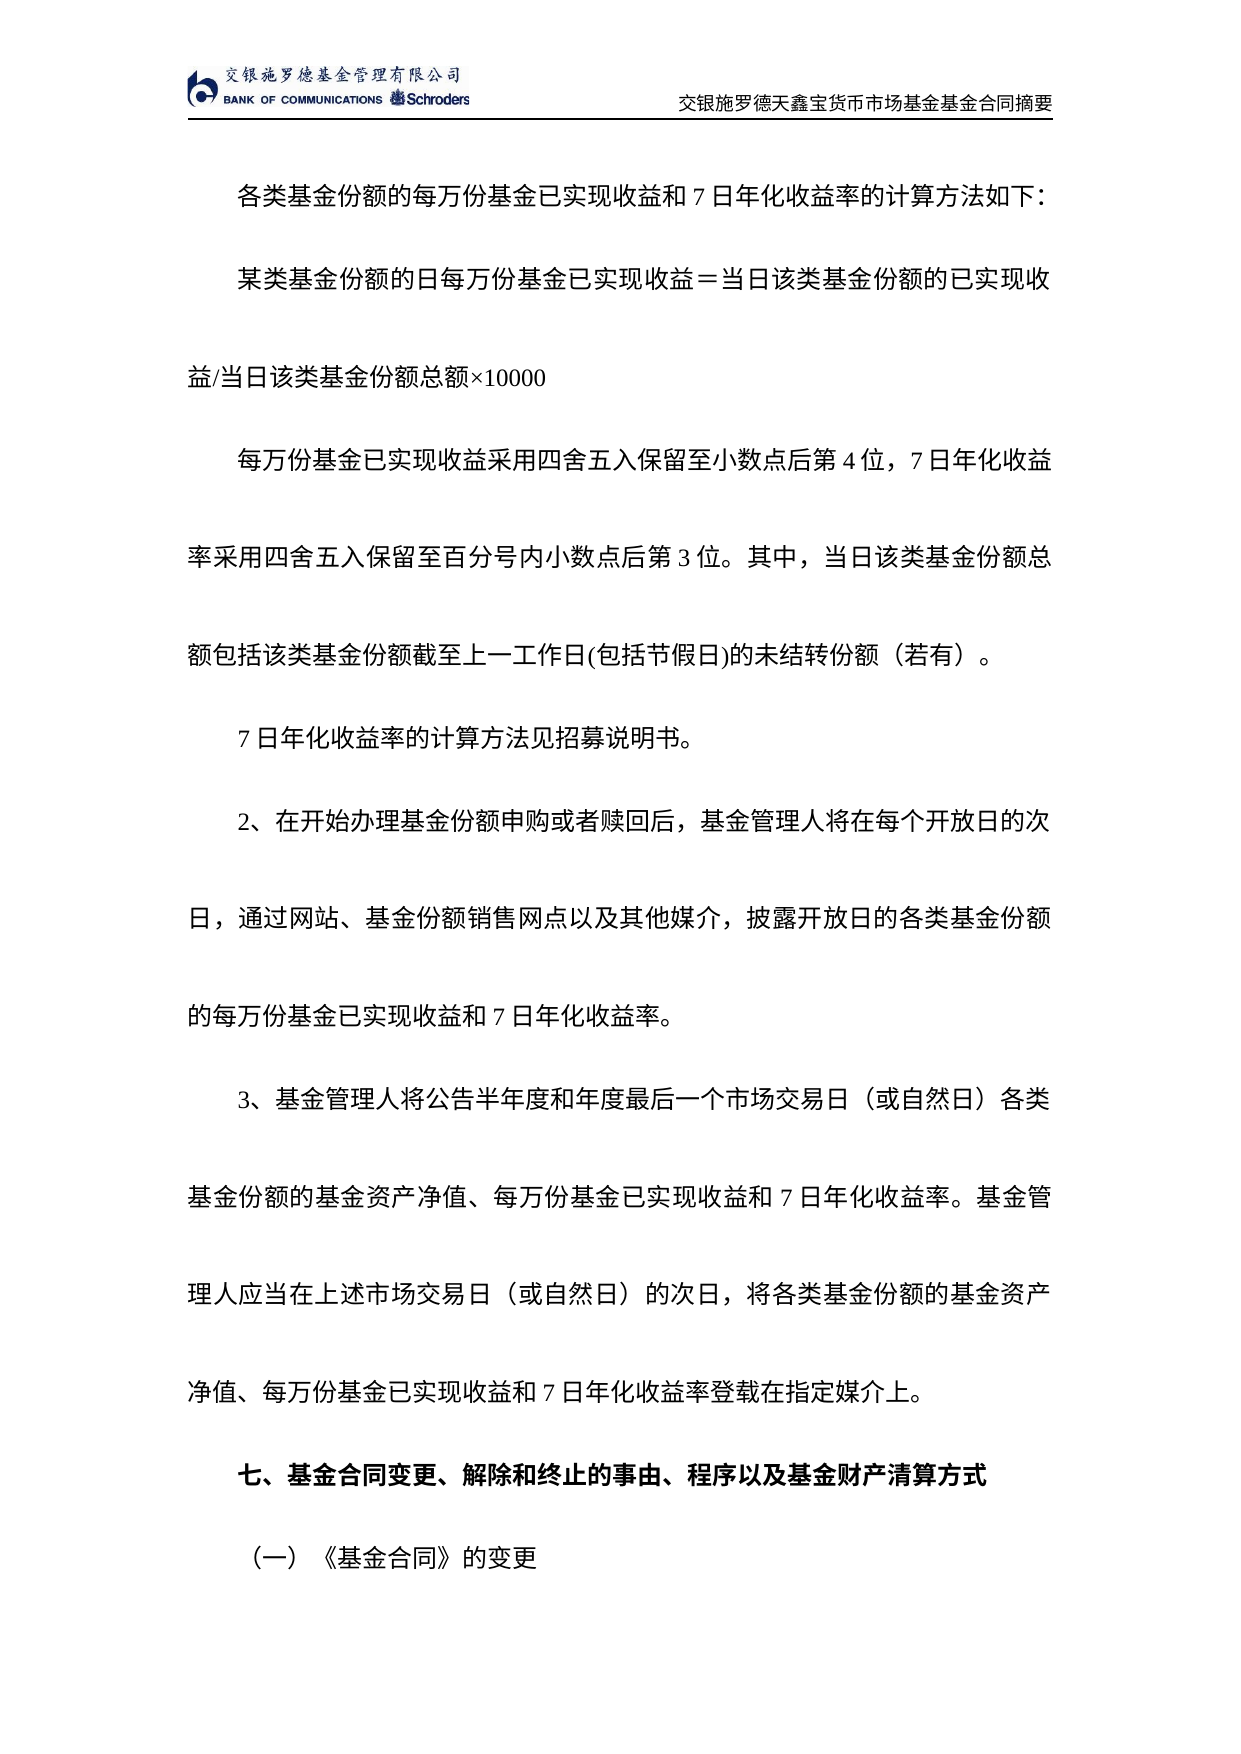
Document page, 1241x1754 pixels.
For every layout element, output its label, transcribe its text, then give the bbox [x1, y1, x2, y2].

text 7日年化收益率的计算方法见招募说明书。 [187, 704, 1053, 769]
text （一）《基金合同》的变更 [187, 1524, 1053, 1589]
picture [187, 66, 470, 107]
text 七、基金合同变更、解除和终止的事由、程序以及基金财产清算方式 [187, 1441, 1053, 1506]
text 某类基金份额的日每万份基金已实现收益＝当日该类基金份额的已实现收益/当日该类基金份额总额×10000 [187, 245, 1053, 408]
text 每万份基金已实现收益采用四舍五入保留至小数点后第4位，7日年化收益率采用四舍五入保留至百分号内小数点后第3位。其中，当日该类基金份额总额包括该类基金份额截至上一工作日(包括节假日)的未结转份额（若有）。 [187, 426, 1053, 686]
text 2、在开始办理基金份额申购或者赎回后，基金管理人将在每个开放日的次日，通过网站、基金份额销售网点以及其他媒介，披露开放日的各类基金份额的每万份基金已实现收益和7日年化收益率。 [187, 787, 1053, 1047]
text 各类基金份额的每万份基金已实现收益和7日年化收益率的计算方法如下： [187, 162, 1053, 227]
text 3、基金管理人将公告半年度和年度最后一个市场交易日（或自然日）各类基金份额的基金资产净值、每万份基金已实现收益和7日年化收益率。基金管理人应当在上述市场交易日（或自然日）的次日，将各类基金份额的基金资产净值、每万份基金已实现收益和7日年化收益率登载在指定媒介上。 [187, 1065, 1053, 1423]
